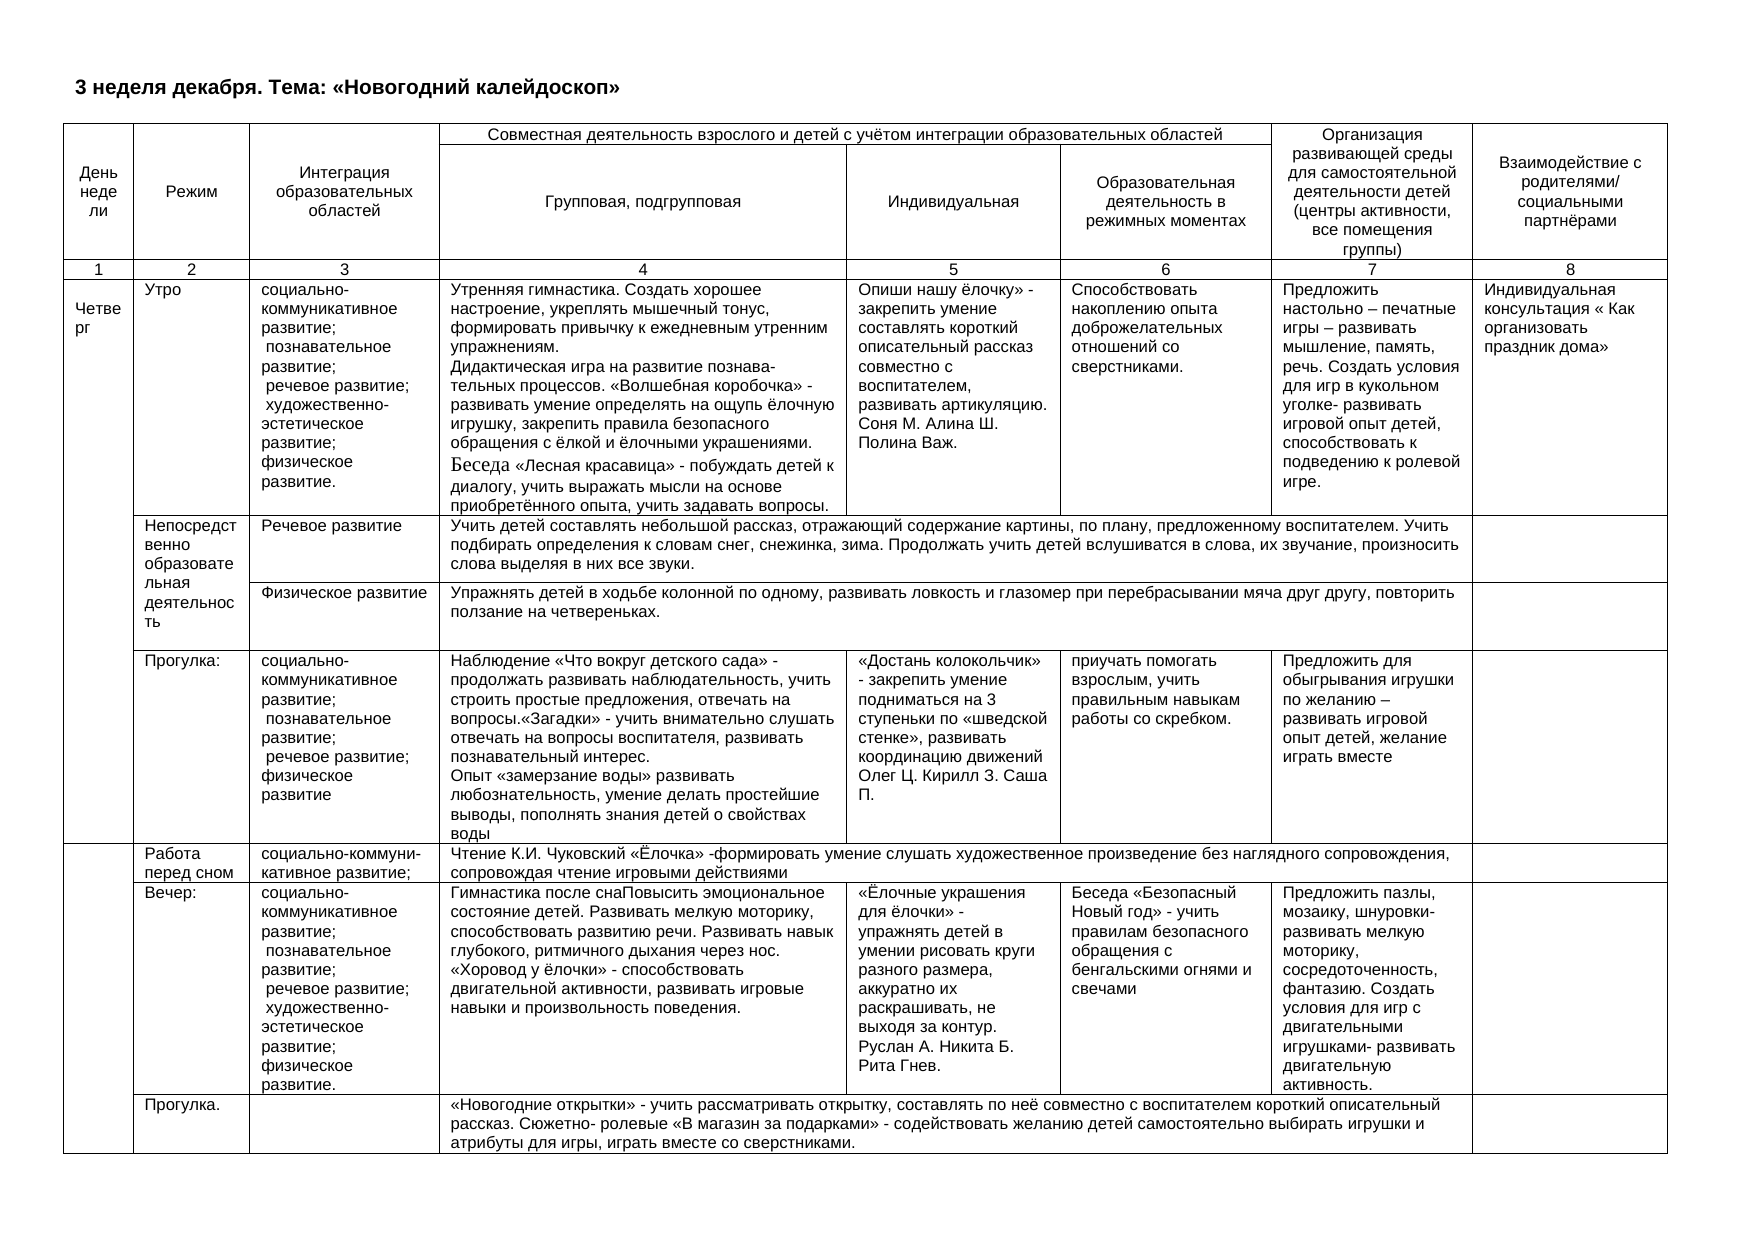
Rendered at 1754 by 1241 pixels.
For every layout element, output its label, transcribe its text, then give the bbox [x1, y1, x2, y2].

table_header Режим [134, 124, 249, 258]
table_header Взаимодействие с родителями/ социальными партнёрами [1473, 124, 1667, 258]
table_cell приучать помогать взрослым, учить правильным навыкам работы со скребком. [1061, 651, 1271, 843]
table_header День недели [64, 124, 133, 258]
table_cell Индивидуальная консультация « Как организовать праздник дома» [1473, 280, 1667, 515]
table_cell Прогулка. [134, 1095, 249, 1152]
table_cell Учить детей составлять небольшой рассказ, отражающий содержание картины, по плану, предложенному воспитателем. Учить подбирать определения к словам снег, снежинка, зима. Продолжать учить детей вслушиватся в слова, их звучание, произносить слова выделяя в них все звуки. [440, 516, 1472, 582]
table_cell Беседа «Безопасный Новый год» - учить правилам безопасного обращения с бенгальскими огнями и свечами [1061, 883, 1271, 1094]
table_cell [1473, 883, 1667, 1094]
table_cell [250, 1095, 439, 1152]
table_cell [1473, 1095, 1667, 1152]
table_cell 7 [1272, 260, 1472, 279]
table_cell [1473, 516, 1667, 582]
table_cell 2 [134, 260, 249, 279]
table_cell Вечер: [134, 883, 249, 1094]
table_cell Предложить для обыгрывания игрушки по желанию – развивать игровой опыт детей, желание играть вместе [1272, 651, 1472, 843]
table_cell Утренняя гимнастика. Создать хорошее настроение, укреплять мышечный тонус, формировать привычку к ежедневным утренним упражнениям. Дидактическая игра на развитие познава-тельных процессов. «Волшебная коробочка» - развивать умение определять на ощупь ёлочную игрушку, закрепить правила безопасного обращения с ёлкой и ёлочными украшениями. Беседа «Лесная красавица» - побуждать детей к диалогу, учить выражать мысли на основе приобретённого опыта, учить задавать вопросы. [440, 280, 846, 515]
table_cell 4 [440, 260, 846, 279]
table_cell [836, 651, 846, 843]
table_cell Речевое развитие [250, 516, 439, 582]
table_header Интеграция образовательных областей [250, 124, 439, 258]
table_cell Четверг [64, 280, 133, 843]
table_cell [1473, 651, 1667, 843]
table_cell Предложить пазлы, мозаику, шнуровки- развивать мелкую моторику, сосредоточенность, фантазию. Создать условия для игр с двигательными игрушками- развивать двигательную активность. [1272, 883, 1472, 1094]
table_cell [1473, 844, 1667, 882]
table_cell 8 [1473, 260, 1667, 279]
table_cell социально-коммуникативное развитие; познавательное развитие; речевое развитие; физическое развитие [250, 651, 439, 843]
table_cell «Новогодние открытки» - учить рассматривать открытку, составлять по неё совместно с воспитателем короткий описательный рассказ. Сюжетно- ролевые «В магазин за подарками» - содействовать желанию детей самостоятельно выбирать игрушки и атрибуты для игры, играть вместе со сверстниками. [440, 1095, 1472, 1152]
table_cell Предложить настольно – печатные игры – развивать мышление, память, речь. Создать условия для игр в кукольном уголке- развивать игровой опыт детей, способствовать к подведению к ролевой игре. [1272, 280, 1472, 515]
table_cell социально-коммуни-кативное развитие; [250, 844, 439, 882]
table_cell Прогулка: [134, 651, 249, 843]
table_cell Индивидуальная [847, 145, 1060, 258]
table_header Организация развивающей среды для самостоятельной деятельности детей (центры активности, все помещения группы) [1272, 124, 1472, 258]
table_cell [1473, 583, 1667, 650]
table_cell 6 [1061, 260, 1271, 279]
table_cell 5 [847, 260, 1060, 279]
table_cell [64, 844, 133, 1152]
table_cell социально-коммуникативное развитие; познавательное развитие; речевое развитие; художественно-эстетическое развитие; физическое развитие. [250, 883, 439, 1094]
table_cell «Достань колокольчик» - закрепить умение подниматься на 3 ступеньки по «шведской стенке», развивать координацию движений Олег Ц. Кирилл З. Саша П. [847, 651, 1060, 843]
table_cell Способствовать накоплению опыта доброжелательных отношений со сверстниками. [1061, 280, 1271, 515]
table_cell Опиши нашу ёлочку» - закрепить умение составлять короткий описательный рассказ совместно с воспитателем, развивать артикуляцию. Соня М. Алина Ш. Полина Важ. [847, 280, 1060, 515]
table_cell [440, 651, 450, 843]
table_cell Чтение К.И. Чуковский «Ёлочка» -формировать умение слушать художественное произведение без наглядного сопровождения, сопровождая чтение игровыми действиями [440, 844, 1472, 882]
table_header Совместная деятельность взрослого и детей с учётом интеграции образовательных областей [440, 124, 1271, 143]
table_cell 1 [64, 260, 133, 279]
table_cell социально-коммуникативное развитие; познавательное развитие; речевое развитие; художественно-эстетическое развитие; физическое развитие. [250, 280, 439, 515]
text 3 неделя декабря. Тема: «Новогодний калейдоскоп» [75, 75, 1679, 99]
table_cell Образовательная деятельность в режимных моментах [1061, 145, 1271, 258]
table_cell «Ёлочные украшения для ёлочки» - упражнять детей в умении рисовать круги разного размера, аккуратно их раскрашивать, не выходя за контур. Руслан А. Никита Б. Рита Гнев. [847, 883, 1060, 1094]
table_cell Групповая, подгрупповая [440, 145, 846, 258]
table_cell Физическое развитие [250, 583, 439, 650]
table_cell Гимнастика после снаПовысить эмоциональное состояние детей. Развивать мелкую моторику, способствовать развитию речи. Развивать навык глубокого, ритмичного дыхания через нос. «Хоровод у ёлочки» - способствовать двигательной активности, развивать игровые навыки и произвольность поведения. [440, 883, 846, 1094]
table_cell 3 [250, 260, 439, 279]
table_cell Работа перед сном [134, 844, 249, 882]
table_cell Непосредственно образовательная деятельность [134, 516, 249, 650]
table_cell Утро [134, 280, 249, 515]
table_cell Упражнять детей в ходьбе колонной по одному, развивать ловкость и глазомер при перебрасывании мяча друг другу, повторить ползание на четвереньках. [440, 583, 1472, 650]
